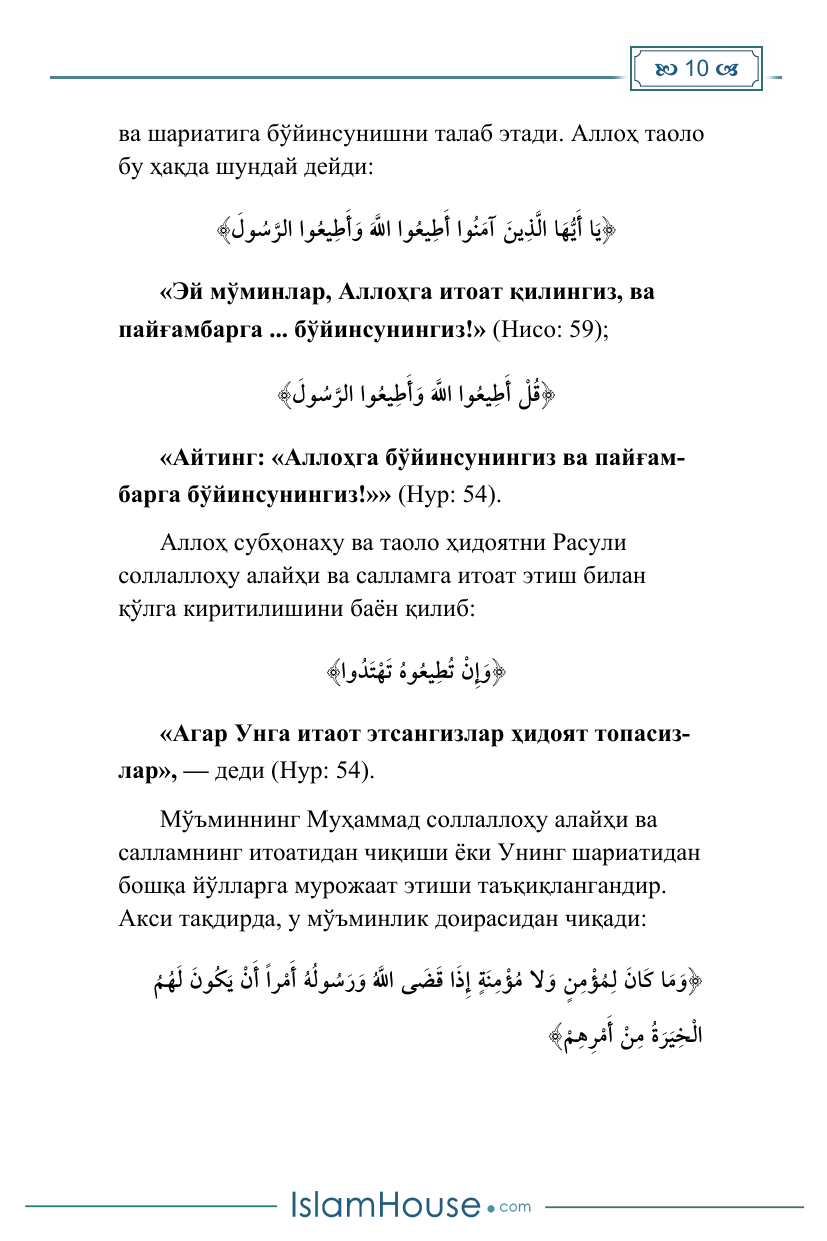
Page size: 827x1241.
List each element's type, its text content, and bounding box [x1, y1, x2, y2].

picture [284, 1186, 805, 1224]
subtitle ﴿وَمَا كَانَ لِمُؤْمِنٍ وَلا مُؤْمِنَةٍ إِذَا قَضَى اللَّهُ وَرَسُولُهُ أَمْراً أَنْ يَكُونَ لَهُمُ الْخِيَرَةُ مِنْ أَمْرِهِمْ﴾ [130, 961, 703, 1056]
text «Эй мўминлар, Аллоҳга итоат қилингиз, ва пайғамбарга ... бўйинсунингиз!» (Нисо: 59); [118, 276, 709, 344]
text Мўъминнинг Муҳаммад соллаллоҳу алайҳи ва салламнинг итоатидан чиқиши ёки Унинг шариатидан бошқа йўлларга мурожаат этиши таъқиқлангандир. Акси тақдирда, у мўъминлик доирасидан чиқади: [118, 804, 709, 932]
picture [18, 1186, 277, 1223]
text «Агар Унга итаот этсангизлар ҳидоят топасиз-лар», — деди (Нур: 54). [118, 718, 709, 786]
text Аллоҳ субҳонаҳу ва таоло ҳидоятни Расули соллаллоҳу алайҳи ва салламга итоат этиш билан қўлга киритилишини баён қилиб: [118, 527, 709, 622]
subtitle ﴿قُلْ أَطِيعُوا اللَّهَ وَأَطِيعُوا الرَّسُولَ﴾ [130, 374, 703, 415]
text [118, 118, 709, 180]
subtitle ﴿يَا أَيُّهَا الَّذِينَ آمَنُوا أَطِيعُوا اللَّهَ وَأَطِيعُوا الرَّسُولَ﴾ [130, 209, 703, 250]
text «Айтинг: «Аллоҳга бўйинсунингиз ва пайғам-барга бўйинсунингиз!»» (Нур: 54). [118, 442, 709, 509]
subtitle ﴿وَإِنْ تُطِيعُوهُ تَهْتَدُوا﴾ [130, 651, 703, 692]
